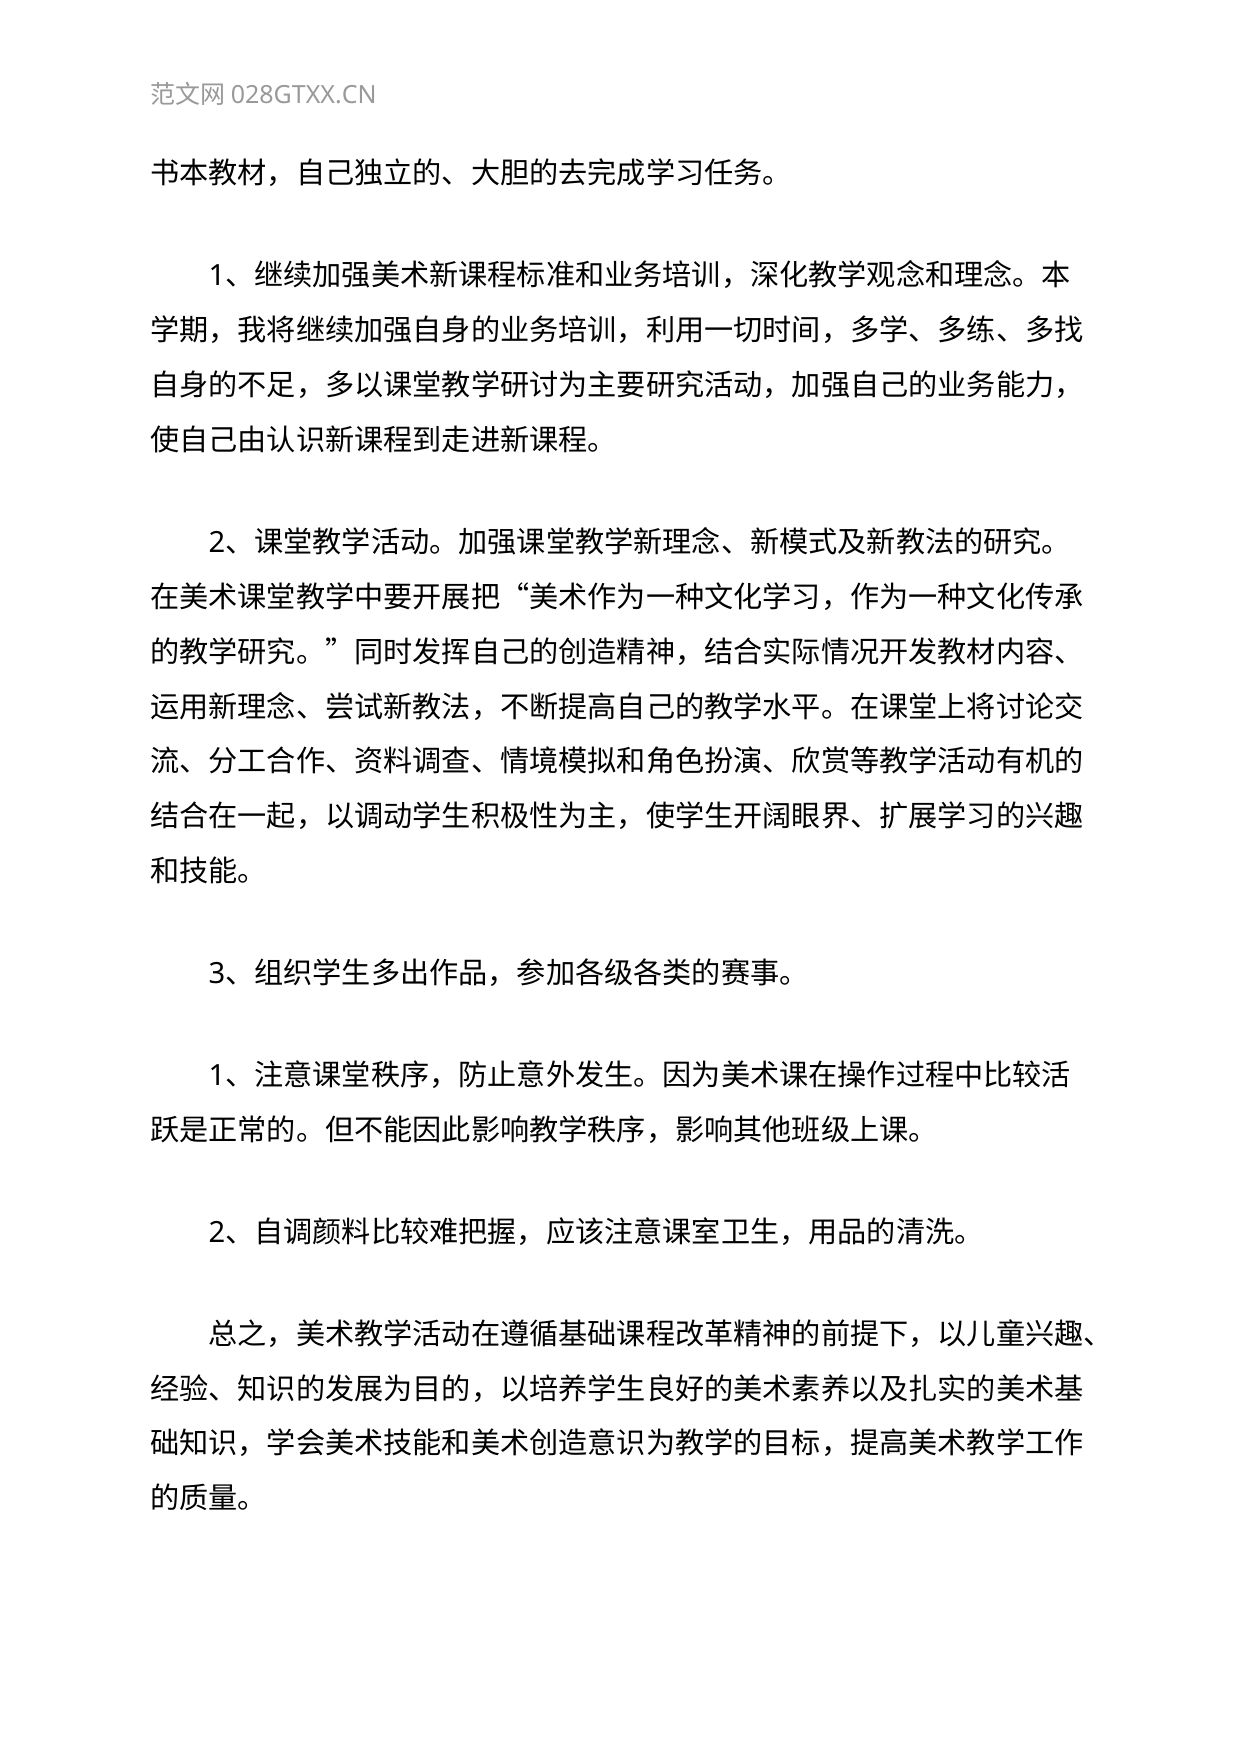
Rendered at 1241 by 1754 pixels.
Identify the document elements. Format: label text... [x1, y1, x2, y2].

text 3、组织学生多出作品，参加各级各类的赛事。 [150, 949, 1090, 992]
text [150, 150, 1090, 192]
text 2、课堂教学活动。加强课堂教学新理念、新模式及新教法的研究。在美术课堂教学中要开展把“美术作为一种文化学习，作为一种文化传承的教学研究。”同时发挥自己的创造精神，结合实际情况开发教材内容、运用新理念、尝试新教法，不断提高自己的教学水平。在课堂上将讨论交流、分工合作、资料调查、情境模拟和角色扮演、欣赏等教学活动有机的结合在一起，以调动学生积极性为主，使学生开阔眼界、扩展学习的兴趣和技能。 [150, 518, 1090, 890]
text 总之，美术教学活动在遵循基础课程改革精神的前提下，以儿童兴趣、经验、知识的发展为目的，以培养学生良好的美术素养以及扎实的美术基础知识，学会美术技能和美术创造意识为教学的目标，提高美术教学工作的质量。 [150, 1310, 1090, 1517]
text 2、自调颜料比较难把握，应该注意课室卫生，用品的清洗。 [150, 1208, 1090, 1251]
text 1、继续加强美术新课程标准和业务培训，深化教学观念和理念。本学期，我将继续加强自身的业务培训，利用一切时间，多学、多练、多找自身的不足，多以课堂教学研讨为主要研究活动，加强自己的业务能力，使自己由认识新课程到走进新课程。 [150, 252, 1090, 459]
text 1、注意课堂秩序，防止意外发生。因为美术课在操作过程中比较活跃是正常的。但不能因此影响教学秩序，影响其他班级上课。 [150, 1052, 1090, 1149]
